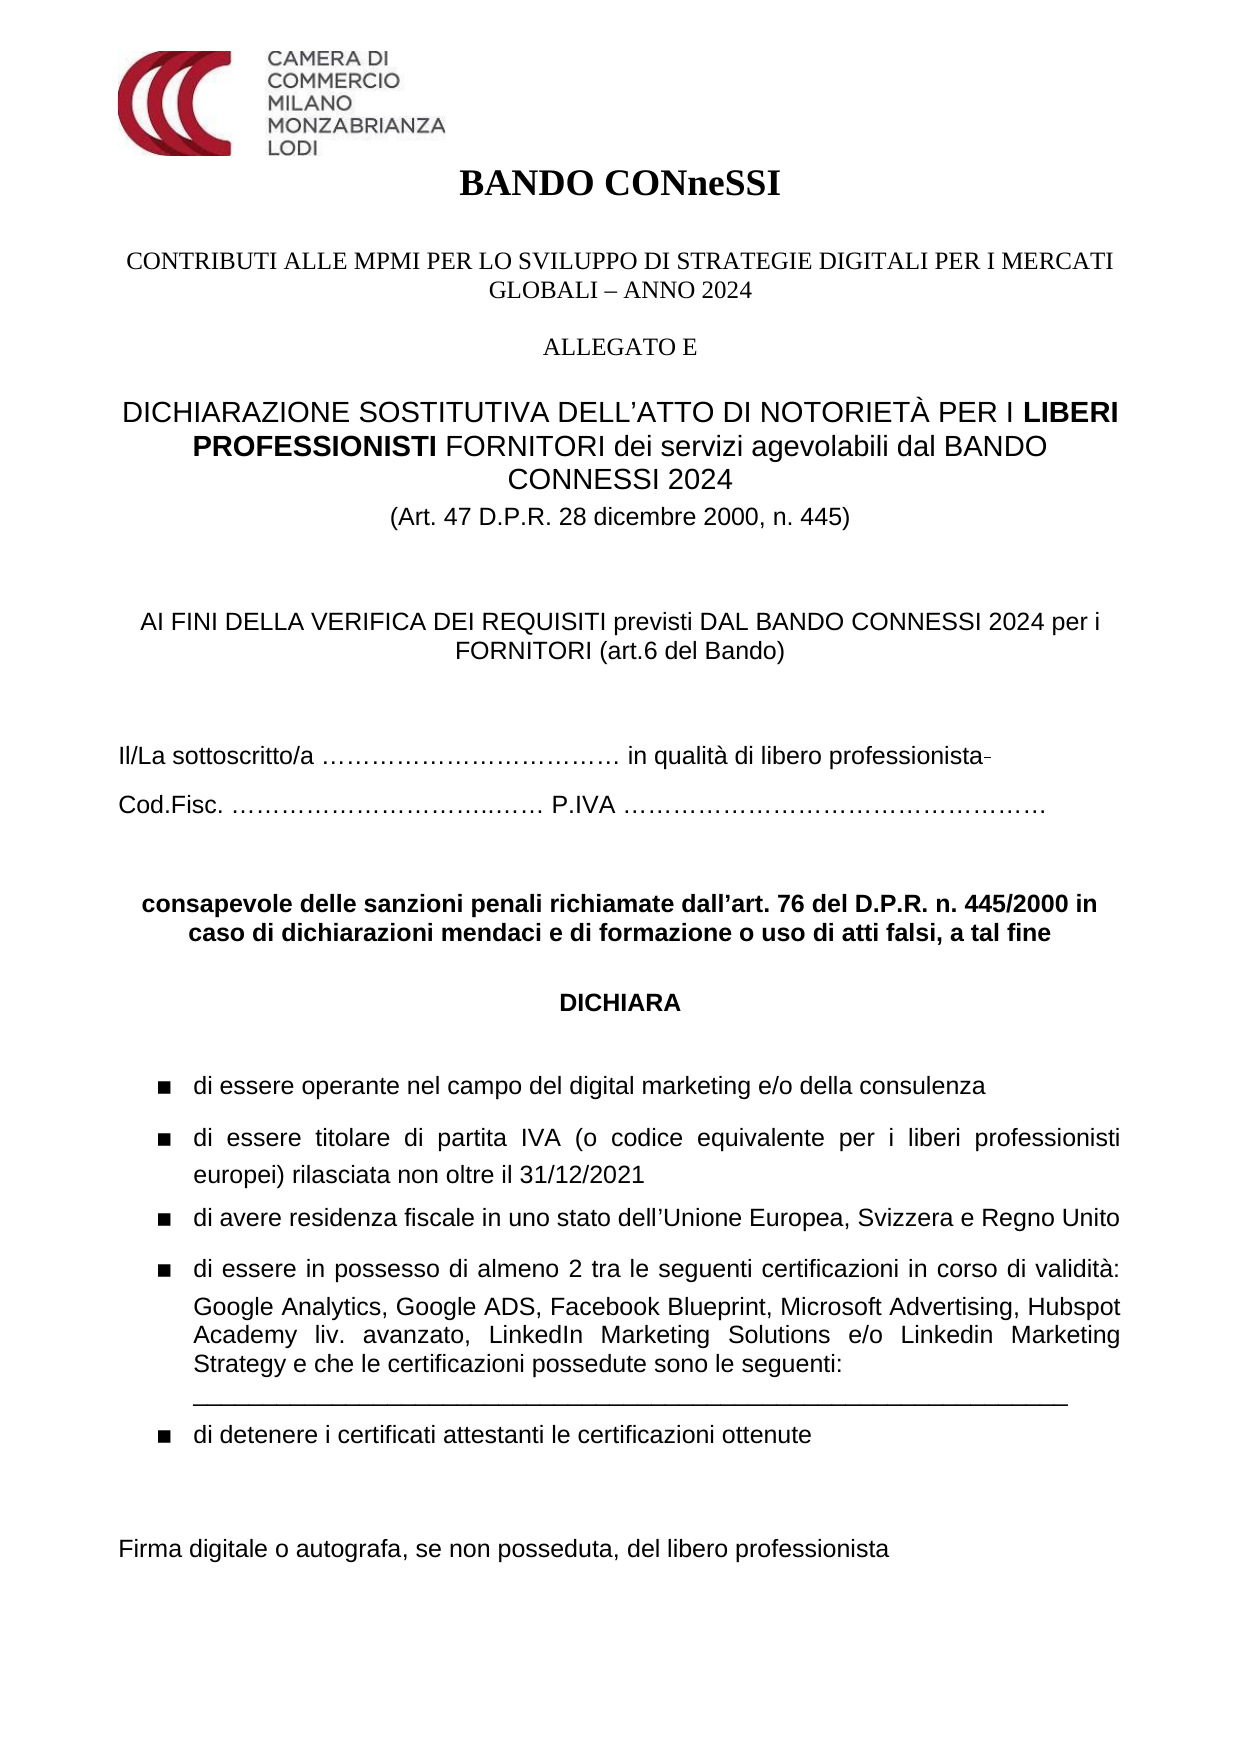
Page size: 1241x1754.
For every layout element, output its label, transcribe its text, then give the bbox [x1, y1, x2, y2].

text Firma digitale o autografa, se non posseduta, del libero professionista [118, 1534, 1122, 1563]
list di essere titolare di partita IVA (o codice equivalente per i liberi professionisti europei) rilasciata non oltre il 31/12/2021 [156, 1109, 1122, 1189]
list di essere in possesso di almeno 2 tra le seguenti certificazioni in corso di validità: Google Analytics, Google ADS, Facebook Blueprint, Microsoft Advertising, Hubspot Academy liv. avanzato, LinkedIn Marketing Solutions e/o Linkedin Marketing Strategy e che le certificazioni possedute sono le seguenti: [156, 1240, 1122, 1378]
picture [117, 51, 446, 156]
list di avere residenza fiscale in uno stato dell’Unione Europea, Svizzera e Regno Unito [156, 1189, 1122, 1240]
text DICHIARA [118, 988, 1122, 1017]
text DICHIARAZIONE SOSTITUTIVA DELL’ATTO DI NOTORIETÀ PER I LIBERI PROFESSIONISTI FORNITORI dei servizi agevolabili dal BANDO CONNESSI 2024 [118, 395, 1122, 496]
list di detenere i certificati attestanti le certificazioni ottenute [156, 1407, 1122, 1458]
text _______________________________________________________________ [193, 1378, 1122, 1407]
text AI FINI DELLA VERIFICA DEI REQUISITI previsti DAL BANDO CONNESSI 2024 per i FORNITORI (art.6 del Bando) [118, 607, 1122, 665]
text consapevole delle sanzioni penali richiamate dall’art. 76 del D.P.R. n. 445/2000 in caso di dichiarazioni mendaci e di formazione o uso di atti falsi, a tal fine [118, 889, 1122, 947]
text (Art. 47 D.P.R. 28 dicembre 2000, n. 445) [118, 502, 1122, 531]
text Il/La sottoscritto/a ……………………………… in qualità di libero professionista [118, 741, 1122, 770]
text Cod.Fisc. …………………………..…… P.IVA …………………………………………… [118, 790, 1122, 819]
list di essere operante nel campo del digital marketing e/o della consulenza [156, 1058, 1122, 1109]
